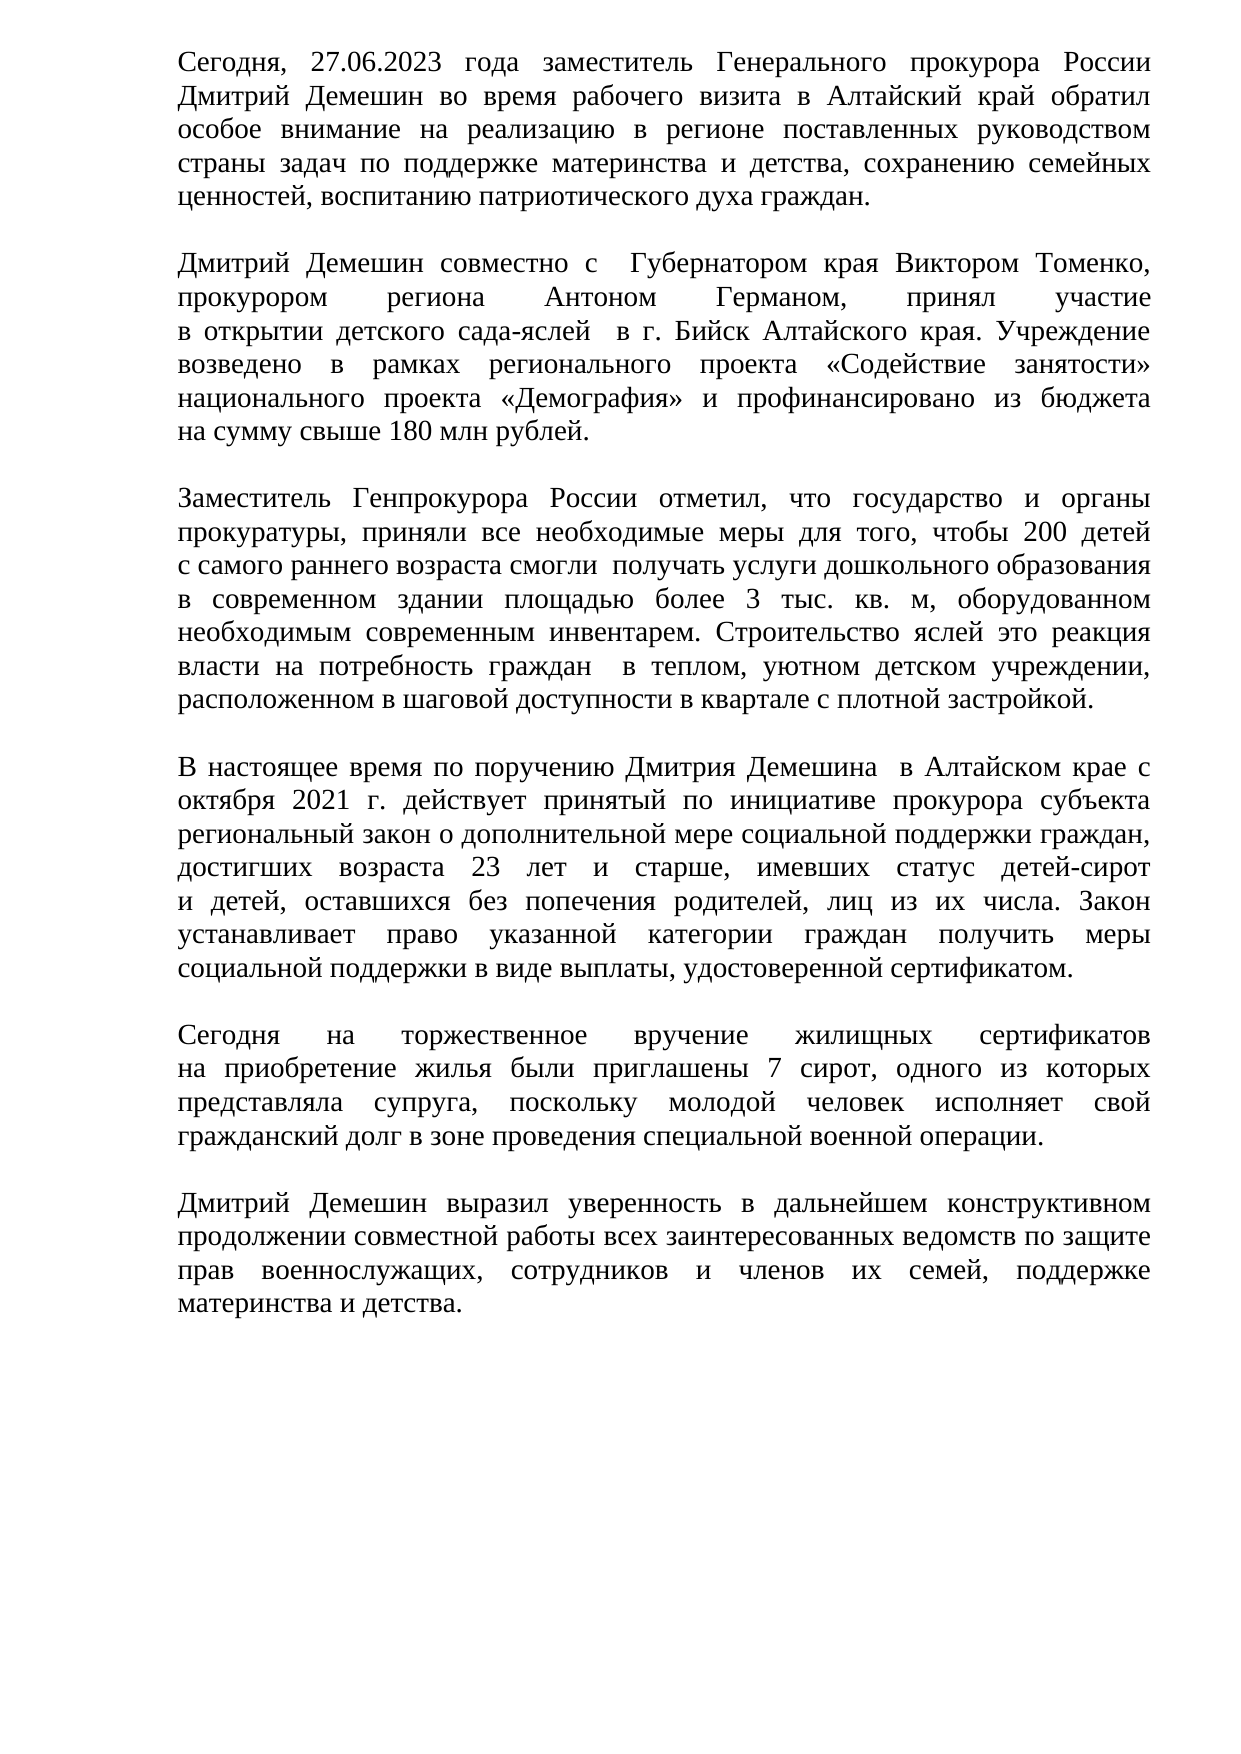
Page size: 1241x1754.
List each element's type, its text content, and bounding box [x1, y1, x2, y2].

text Сегодня на торжественное вручение жилищных сертификатов на приобретение жилья были приглашены 7 сирот, одного из которых представляла супруга, поскольку молодой человек исполняет свой гражданский долг в зоне проведения специальной военной операции. [177, 1017, 1152, 1151]
text Дмитрий Демешин совместно с Губернатором края Виктором Томенко, прокурором региона Антоном Германом, принял участие в открытии детского сада-яслей в г. Бийск Алтайского края. Учреждение возведено в рамках регионального проекта «Содействие занятости» национального проекта «Демография» и профинансировано из бюджета на сумму свыше 180 млн рублей. [177, 246, 1152, 447]
text В настоящее время по поручению Дмитрия Демешина в Алтайском крае с октября 2021 г. действует принятый по инициативе прокурора субъекта региональный закон о дополнительной мере социальной поддержки граждан, достигших возраста 23 лет и старше, имевших статус детей-сирот и детей, оставшихся без попечения родителей, лиц из их числа. Закон устанавливает право указанной категории граждан получить меры социальной поддержки в виде выплаты, удостоверенной сертификатом. [177, 749, 1152, 983]
text Дмитрий Демешин выразил уверенность в дальнейшем конструктивном продолжении совместной работы всех заинтересованных ведомств по защите прав военнослужащих, сотрудников и членов их семей, поддержке материнства и детства. [177, 1185, 1152, 1319]
text Заместитель Генпрокурора России отметил, что государство и органы прокуратуры, приняли все необходимые меры для того, чтобы 200 детей с самого раннего возраста смогли получать услуги дошкольного образования в современном здании площадью более 3 тыс. кв. м, оборудованном необходимым современным инвентарем. Строительство яслей это реакция власти на потребность граждан в теплом, уютном детском учреждении, расположенном в шаговой доступности в квартале с плотной застройкой. [177, 480, 1152, 715]
text Сегодня, 27.06.2023 года заместитель Генерального прокурора России Дмитрий Демешин во время рабочего визита в Алтайский край обратил особое внимание на реализацию в регионе поставленных руководством страны задач по поддержке материнства и детства, сохранению семейных ценностей, воспитанию патриотического духа граждан. [177, 44, 1152, 212]
